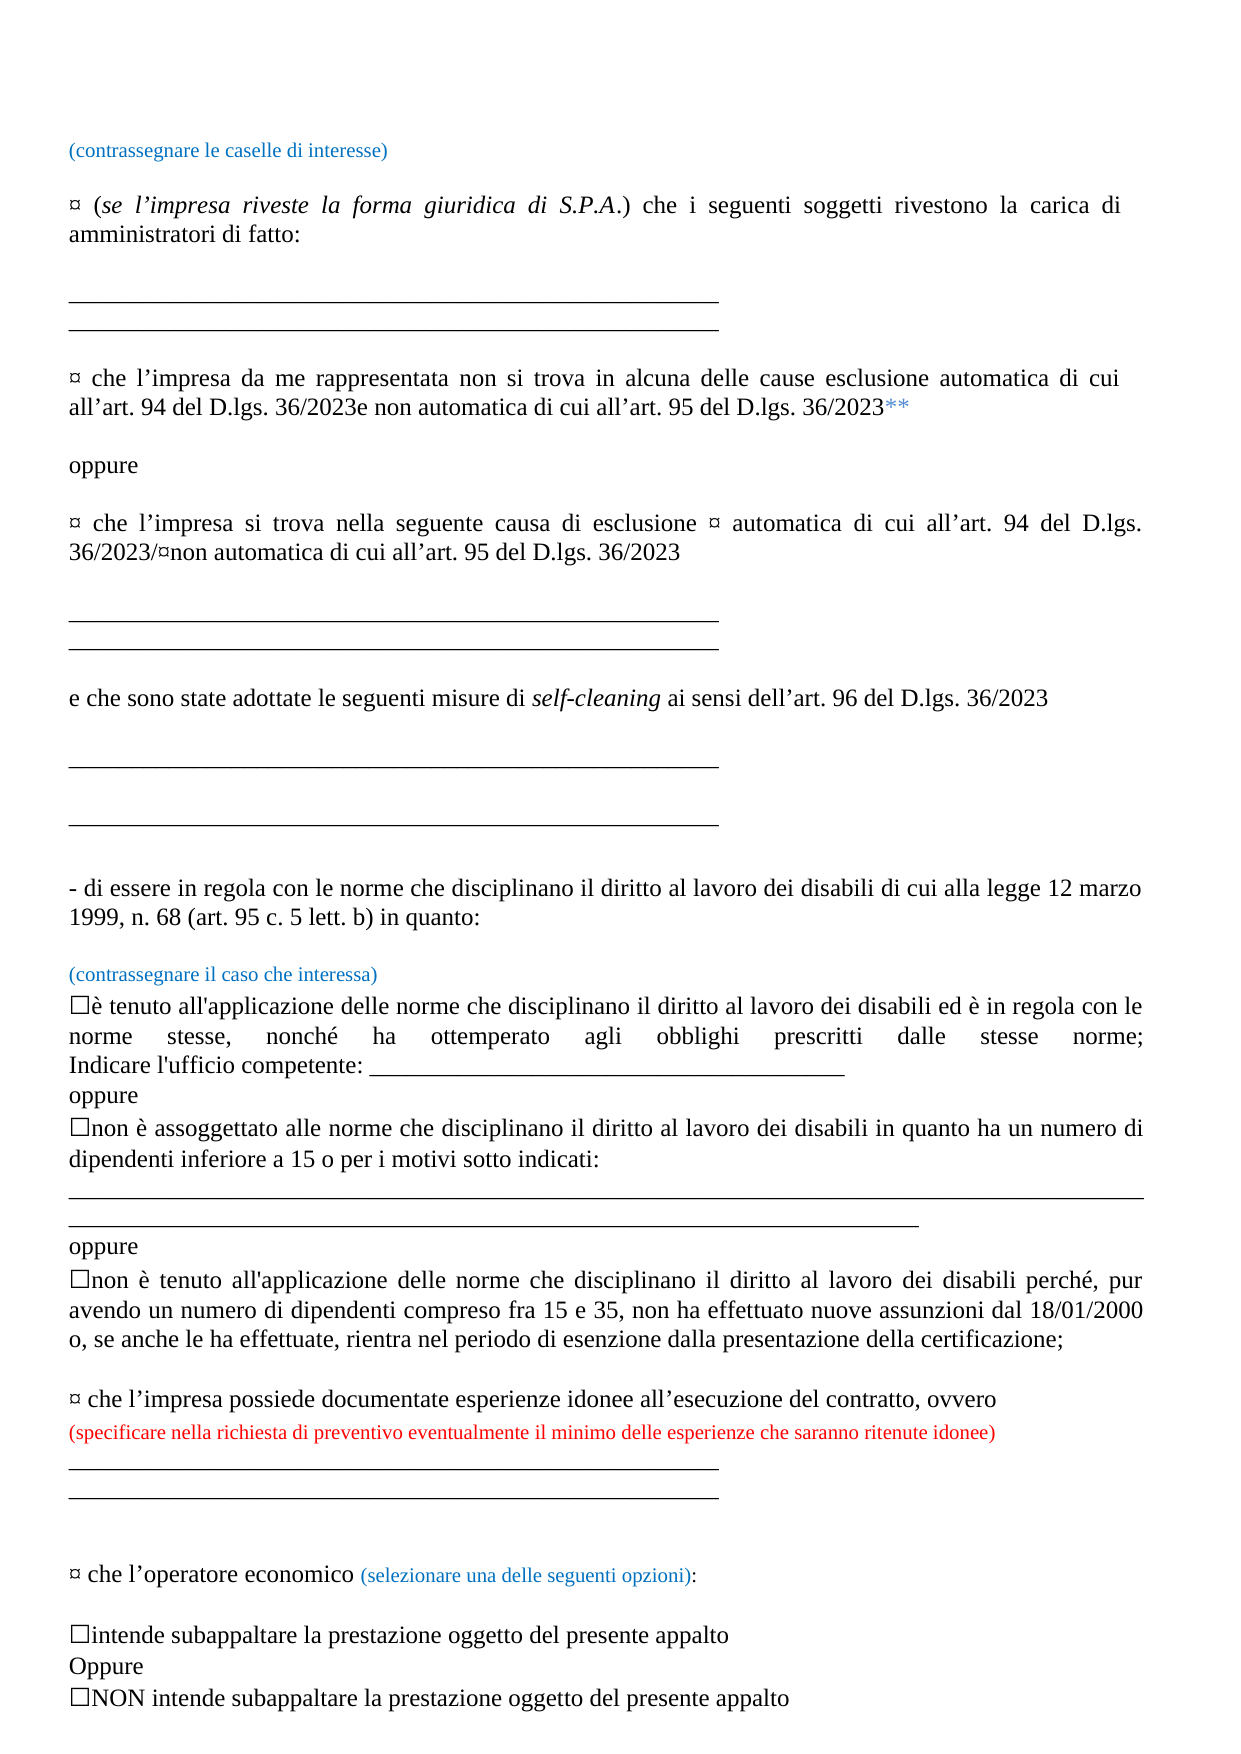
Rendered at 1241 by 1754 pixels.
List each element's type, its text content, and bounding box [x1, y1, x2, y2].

text ____________________________________________________ [69, 801, 1144, 829]
text - di essere in regola con le norme che disciplinano il diritto al lavoro dei disabili di cui alla legge 12 marzo 1999, n. 68 (art. 95 c. 5 lett. b) in quanto: [69, 873, 1144, 931]
text ____________________________________________________ [69, 277, 1144, 306]
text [69, 1588, 1144, 1713]
text ¤ che l’impresa possiede documentate esperienze idonee all’esecuzione del contratto, ovvero [69, 1384, 1144, 1413]
text ____________________________________________________ [69, 742, 1144, 771]
text ☐non è assoggettato alle norme che disciplinano il diritto al lavoro dei disabili in quanto ha un numero di dipendenti inferiore a 15 o per i motivi sotto indicati: __________________________________________________________________________________________________________________________________________________________ [69, 1110, 1144, 1198]
text ¤ (se l’impresa riveste la forma giuridica di S.P.A.) che i seguenti soggetti rivestono la carica di amministratori di fatto: [69, 191, 1122, 248]
text ____________________________________________________ [69, 306, 1144, 334]
text ¤ che l’operatore economico (selezionare una delle seguenti opzioni): [69, 1559, 1144, 1588]
text oppure [69, 1080, 1144, 1109]
text ¤ che l’impresa da me rappresentata non si trova in alcuna delle cause esclusione automatica di cui all’art. 94 del D.lgs. 36/2023e non automatica di cui all’art. 95 del D.lgs. 36/2023** [69, 363, 1122, 421]
text ☐non è assoggettato alle norme che disciplinano il diritto al lavoro dei disabili in quanto ha un numero di dipendenti inferiore a 15 o per i motivi sotto indicati: __________________________________________________________________________________________________________________________________________________________ [69, 1199, 1144, 1230]
text ____________________________________________________ [69, 624, 1144, 653]
text (contrassegnare le caselle di interesse) [69, 137, 1122, 162]
text ¤ che l’impresa si trova nella seguente causa di esclusione ¤ automatica di cui all’art. 94 del D.lgs. 36/2023/¤non automatica di cui all’art. 95 del D.lgs. 36/2023 [69, 508, 1144, 566]
text oppure [69, 1231, 1144, 1260]
text oppure [69, 450, 1122, 478]
text ☐è tenuto all'applicazione delle norme che disciplinano il diritto al lavoro dei disabili ed è in regola con le norme stesse, nonché ha ottemperato agli obblighi prescritti dalle stesse norme; Indicare l'ufficio competente: ______________________________________ [69, 987, 1144, 1079]
text ☐non è tenuto all'applicazione delle norme che disciplinano il diritto al lavoro dei disabili perché, pur avendo un numero di dipendenti compreso fra 15 e 35, non ha effettuato nuove assunzioni dal 18/01/2000 o, se anche le ha effettuate, rientra nel periodo di esenzione dalla presentazione della certificazione; [69, 1261, 1144, 1353]
text e che sono state adottate le seguenti misure di self-cleaning ai sensi dell’art. 96 del D.lgs. 36/2023 [69, 683, 1144, 712]
text (specificare nella richiesta di preventivo eventualmente il minimo delle esperienze che saranno ritenute idonee) [69, 1422, 1122, 1444]
text ____________________________________________________ [69, 1444, 1144, 1473]
text ____________________________________________________ [69, 1473, 1144, 1502]
text (contrassegnare il caso che interessa) [69, 962, 1144, 986]
text ____________________________________________________ [69, 596, 1144, 624]
